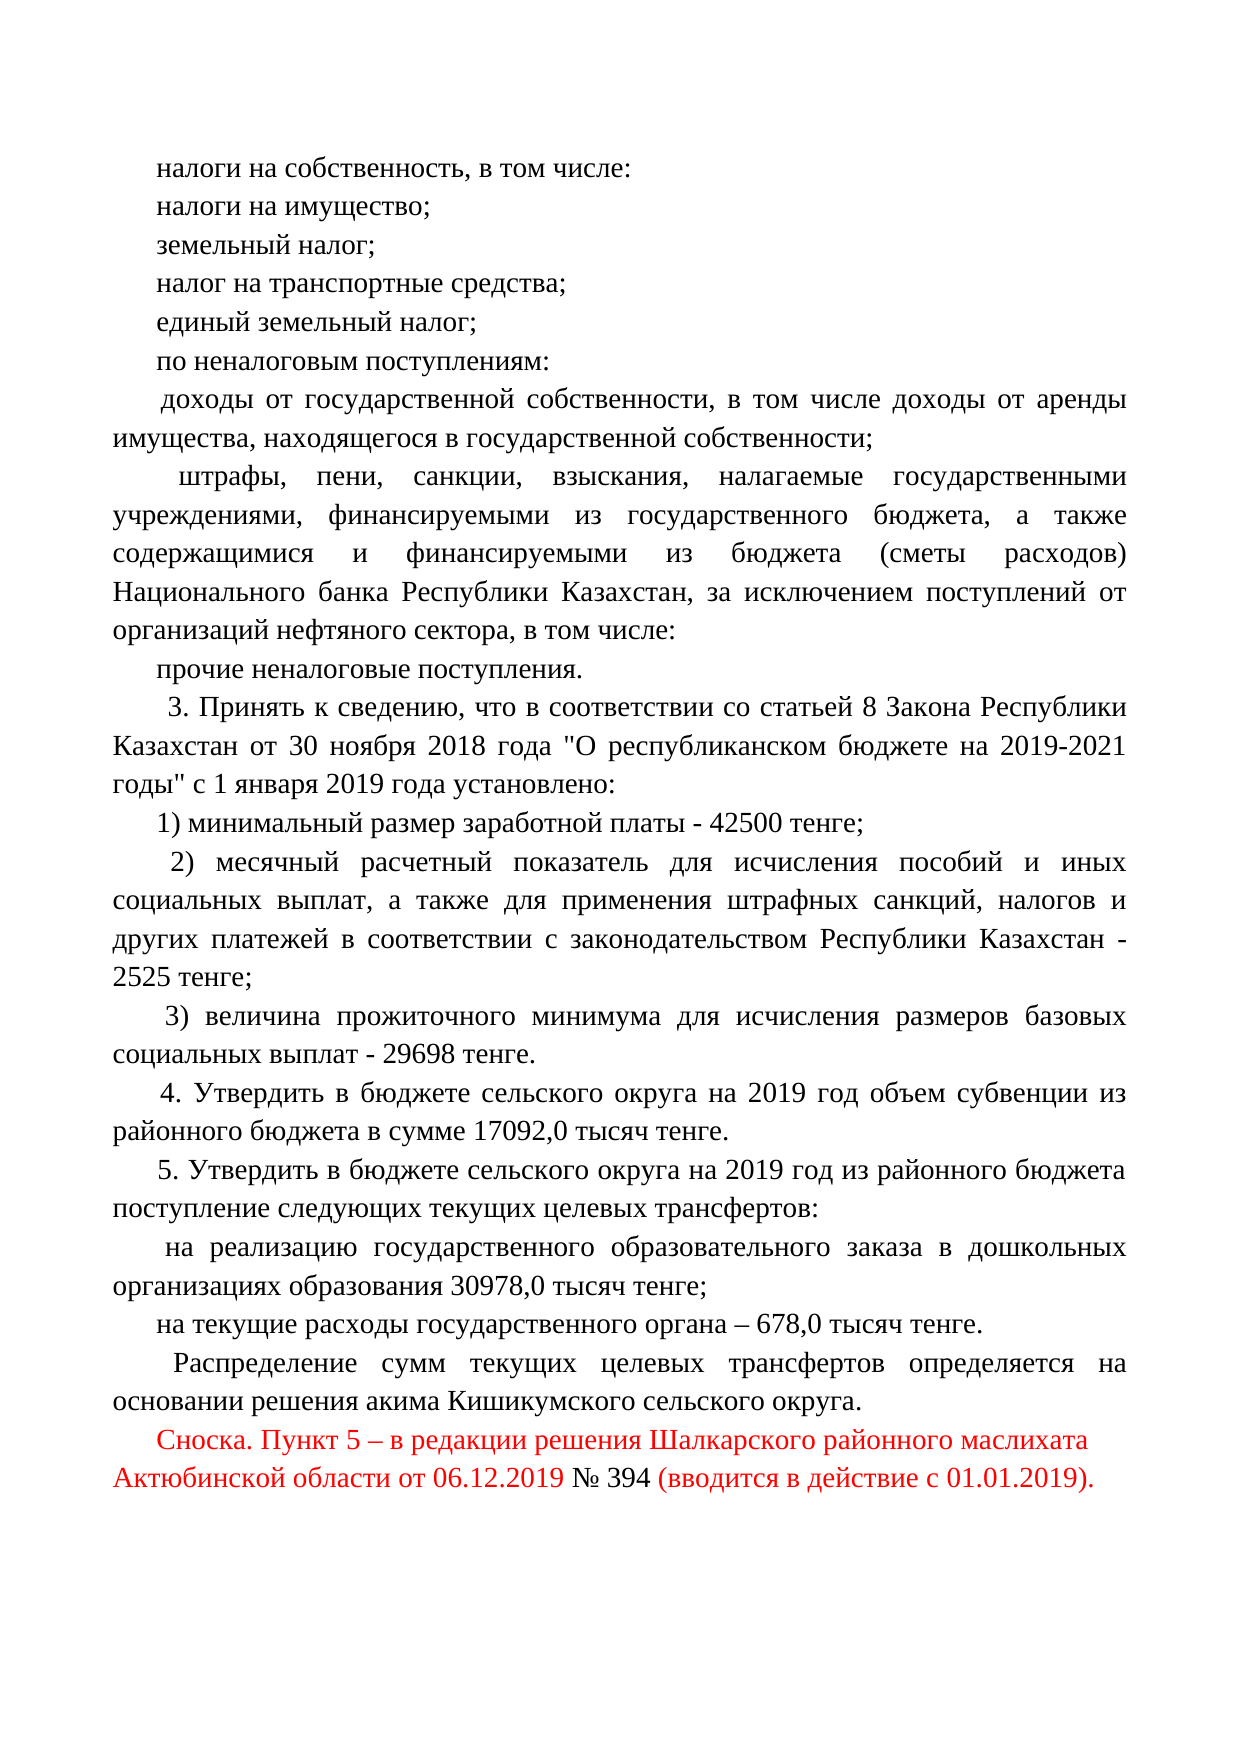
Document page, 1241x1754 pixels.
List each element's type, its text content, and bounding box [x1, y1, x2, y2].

text 3. Принять к сведению, что в соответствии со статьей 8 Закона Республики Казахстан от 30 ноября 2018 года "О республиканском бюджете на 2019-2021 годы" с 1 января 2019 года установлено: [112, 689, 1128, 800]
text доходы от государственной собственности, в том числе доходы от аренды имущества, находящегося в государственной собственности; [112, 381, 1128, 453]
text 5. Утвердить в бюджете сельского округа на 2019 год из районного бюджета поступление следующих текущих целевых трансфертов: [112, 1152, 1128, 1224]
text единый земельный налог; [112, 304, 1128, 338]
text налог на транспортные средства; [112, 266, 1128, 299]
text 1) минимальный размер заработной платы - 42500 тенге; [112, 805, 1128, 839]
text налоги на собственность, в том числе: [112, 150, 1128, 183]
text на текущие расходы государственного органа – 678,0 тысяч тенге. [112, 1306, 1128, 1340]
text земельный налог; [112, 227, 1128, 261]
text Распределение сумм текущих целевых трансфертов определяется на основании решения акима Кишикумского сельского округа. [112, 1345, 1128, 1417]
text по неналоговым поступлениям: [112, 343, 1128, 376]
text налоги на имущество; [112, 188, 1128, 222]
text 2) месячный расчетный показатель для исчисления пособий и иных социальных выплат, а также для применения штрафных санкций, налогов и других платежей в соответствии с законодательством Республики Казахстан - 2525 тенге; [112, 844, 1128, 993]
text Сноска. Пункт 5 – в редакции решения Шалкарского районного маслихата Актюбинской области от 06.12.2019 № 394 (вводится в действие с 01.01.2019). [112, 1422, 1128, 1524]
text штрафы, пени, санкции, взыскания, налагаемые государственными учреждениями, финансируемыми из государственного бюджета, а также содержащимися и финансируемыми из бюджета (сметы расходов) Национального банка Республики Казахстан, за исключением поступлений от организаций нефтяного сектора, в том числе: [112, 458, 1128, 646]
text 3) величина прожиточного минимума для исчисления размеров базовых социальных выплат - 29698 тенге. [112, 998, 1128, 1070]
text 4. Утвердить в бюджете сельского округа на 2019 год объем субвенции из районного бюджета в сумме 17092,0 тысяч тенге. [112, 1075, 1128, 1147]
text на реализацию государственного образовательного заказа в дошкольных организациях образования 30978,0 тысяч тенге; [112, 1229, 1128, 1301]
text прочие неналоговые поступления. [112, 651, 1128, 684]
